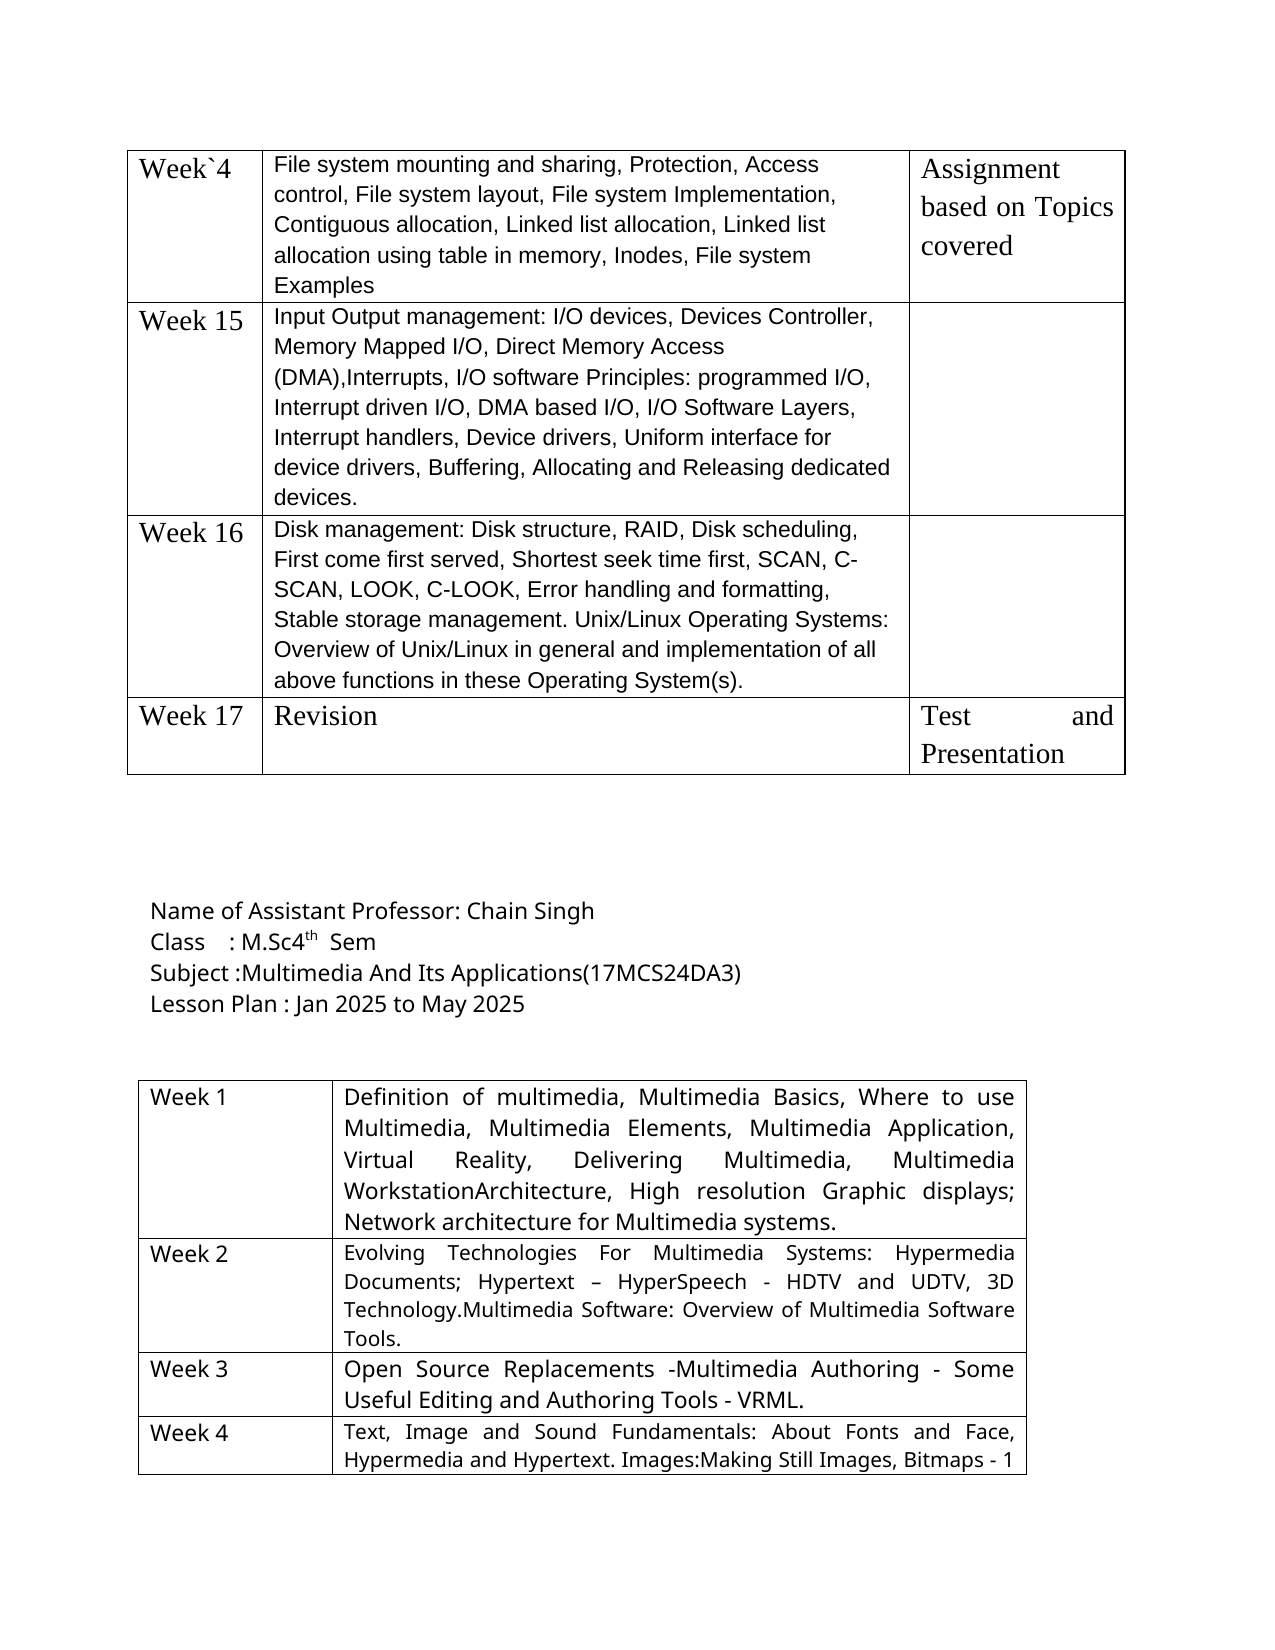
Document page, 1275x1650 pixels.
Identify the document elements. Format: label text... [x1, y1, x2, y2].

text Name of Assistant Professor: Chain Singh [150, 895, 1125, 926]
table_cell Week`4 [128, 151, 262, 302]
text Subject :Multimedia And Its Applications(17MCS24DA3) [150, 957, 1125, 988]
table_cell Week 2 [139, 1239, 332, 1352]
table_cell Assignment based on Topics covered [910, 151, 1124, 302]
table_cell [910, 303, 1124, 514]
table_cell File system mounting and sharing, Protection, Access control, File system layout, File system Implementation, Contiguous allocation, Linked list allocation, Linked list allocation using table in memory, Inodes, File system Examples [263, 151, 909, 302]
table_header Week 1 [139, 1081, 332, 1237]
table_cell Week 4 [139, 1417, 332, 1474]
table_cell Week 17 [128, 698, 262, 774]
text Lesson Plan : Jan 2025 to May 2025 [150, 988, 1125, 1020]
table_cell Week 3 [139, 1353, 332, 1416]
table_cell Revision [263, 698, 909, 774]
table_cell Open Source Replacements -Multimedia Authoring - Some Useful Editing and Authoring Tools - VRML. [333, 1353, 1026, 1416]
table_cell Week 15 [128, 303, 262, 514]
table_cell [333, 1417, 1026, 1474]
table_cell Disk management: Disk structure, RAID, Disk scheduling, First come first served, Shortest seek time first, SCAN, C-SCAN, LOOK, C-LOOK, Error handling and formatting, Stable storage management. Unix/Linux Operating Systems: Overview of Unix/Linux in general and implementation of all above functions in these Operating System(s). [263, 516, 909, 697]
table_cell [910, 516, 1124, 697]
table_header Definition of multimedia, Multimedia Basics, Where to use Multimedia, Multimedia Elements, Multimedia Application, Virtual Reality, Delivering Multimedia, Multimedia WorkstationArchitecture, High resolution Graphic displays; Network architecture for Multimedia systems. [333, 1081, 1026, 1237]
table_cell Test and Presentation [910, 698, 1124, 774]
table_cell Week 16 [128, 516, 262, 697]
table_cell Input Output management: I/O devices, Devices Controller, Memory Mapped I/O, Direct Memory Access (DMA),Interrupts, I/O software Principles: programmed I/O, Interrupt driven I/O, DMA based I/O, I/O Software Layers, Interrupt handlers, Device drivers, Uniform interface for device drivers, Buffering, Allocating and Releasing dedicated devices. [263, 303, 909, 514]
table_cell Evolving Technologies For Multimedia Systems: Hypermedia Documents; Hypertext – HyperSpeech - HDTV and UDTV, 3D Technology.Multimedia Software: Overview of Multimedia Software Tools. [333, 1239, 1026, 1352]
text Class : M.Sc4th Sem [150, 926, 1125, 957]
